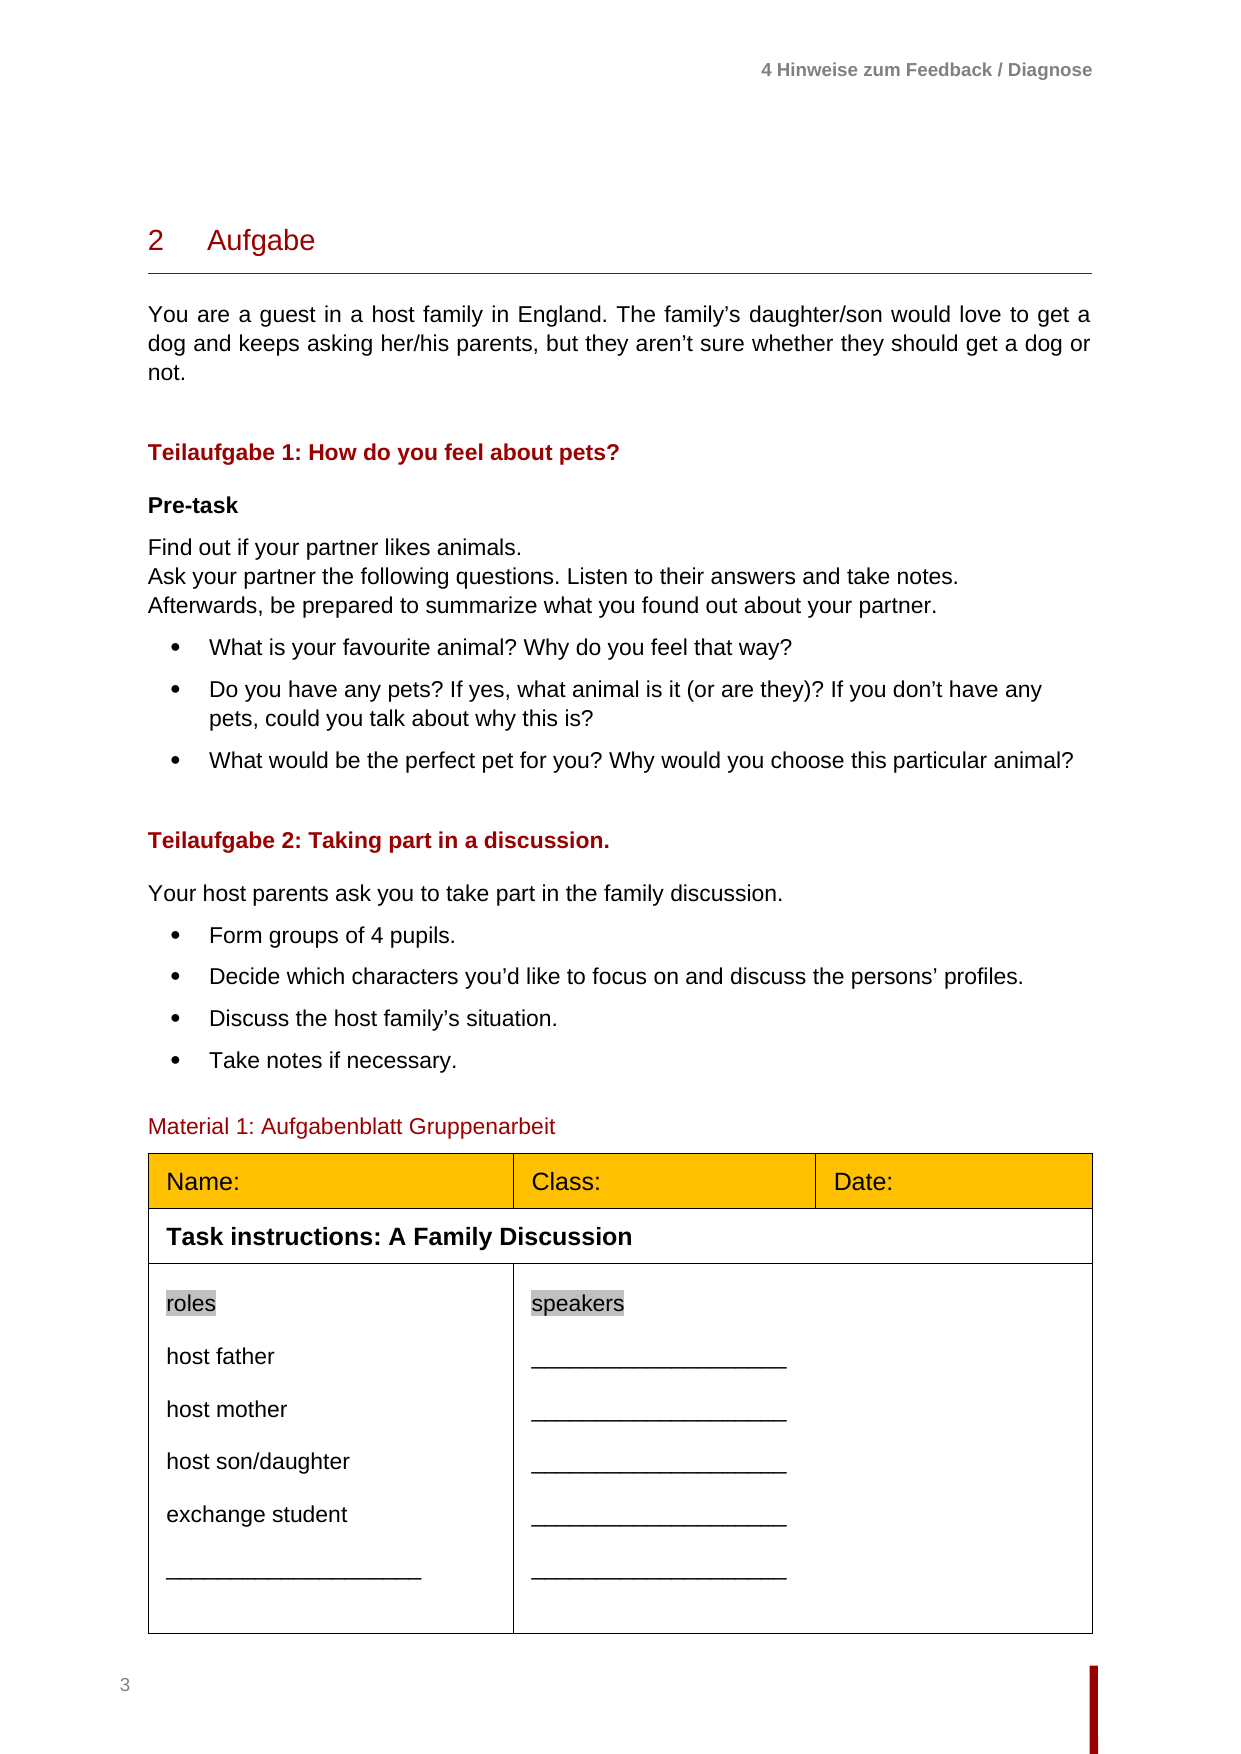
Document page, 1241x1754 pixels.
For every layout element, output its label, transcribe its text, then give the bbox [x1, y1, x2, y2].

text What is your favourite animal? Why do you feel that way? [171, 632, 1092, 661]
text What would be the perfect pet for you? Why would you choose this particular animal? [171, 745, 1092, 774]
text Teilaufgabe 1: How do you feel about pets? [148, 436, 1092, 466]
text Material 1: Aufgabenblatt Gruppenarbeit [148, 1111, 1092, 1141]
text Teilaufgabe 2: Taking part in a discussion. [148, 824, 1092, 853]
text Pre-task [148, 491, 1092, 520]
table_cell Task instructions: A Family Discussion [149, 1209, 1092, 1263]
table_header Name: [149, 1154, 513, 1208]
text Discuss the host family’s situation. [171, 1003, 1092, 1032]
table_header Date: [816, 1154, 1092, 1208]
text Find out if your partner likes animals. Ask your partner the following questions. Listen to their answers and take notes. Afterwards, be prepared to summarize what you found out about your partner. [148, 532, 1092, 620]
table_header Class: [514, 1154, 815, 1208]
text Take notes if necessary. [171, 1045, 1092, 1074]
subtitle Aufgabe [148, 223, 1092, 273]
text Do you have any pets? If yes, what animal is it (or are they)? If you don’t have any pets, could you talk about why this is? [171, 674, 1092, 732]
text Decide which characters you’d like to focus on and discuss the persons’ profiles. [171, 961, 1092, 991]
text You are a guest in a host family in England. The family’s daughter/son would love to get a dog and keeps asking her/his parents, but they aren’t sure whether they should get a dog or not. [148, 299, 1092, 386]
table_cell speakers ____________________ ____________________ ____________________ ____________________ ____________________ [514, 1264, 1092, 1633]
table_cell roles host father host mother host son/daughter exchange student ____________________ [149, 1264, 513, 1633]
text Form groups of 4 pupils. [171, 920, 1092, 949]
text Your host parents ask you to take part in the family discussion. [148, 878, 1092, 907]
